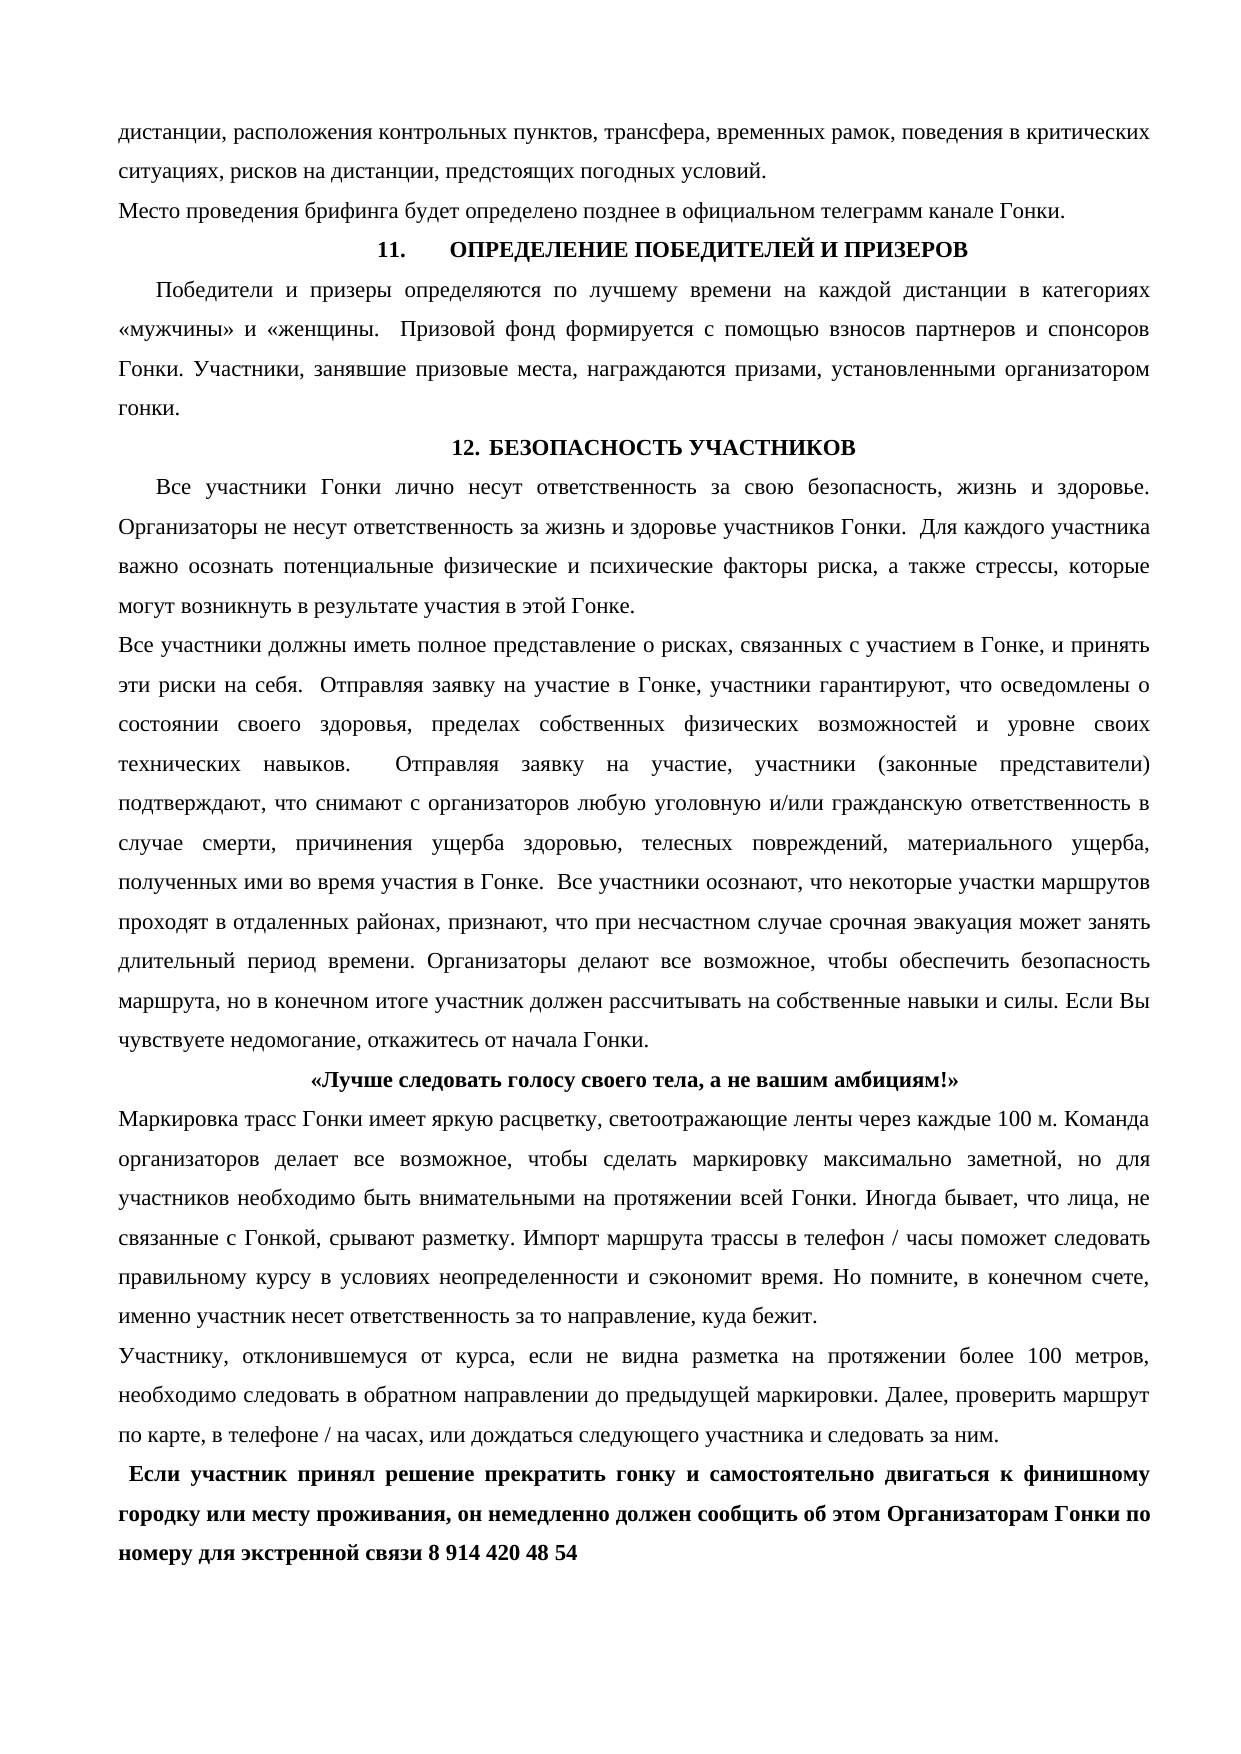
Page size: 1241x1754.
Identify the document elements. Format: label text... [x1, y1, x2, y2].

text Победители и призеры определяются по лучшему времени на каждой дистанции в категориях «мужчины» и «женщины. Призовой фонд формируется с помощью взносов партнеров и спонсоров Гонки. Участники, занявшие призовые места, награждаются призами, установленными организатором гонки. [118, 276, 1152, 421]
text Все участники должны иметь полное представление о рисках, связанных с участием в Гонке, и принять эти риски на себя. Отправляя заявку на участие в Гонке, участники гарантируют, что осведомлены о состоянии своего здоровья, пределах собственных физических возможностей и уровне своих технических навыков. Отправляя заявку на участие, участники (законные представители) подтверждают, что снимают с организаторов любую уголовную и/или гражданскую ответственность в случае смерти, причинения ущерба здоровью, телесных повреждений, материального ущерба, полученных ими во время участия в Гонке. Все участники осознают, что некоторые участки маршрутов проходят в отдаленных районах, признают, что при несчастном случае срочная эвакуация может занять длительный период времени. Организаторы делают все возможное, чтобы обеспечить безопасность маршрута, но в конечном итоге участник должен рассчитывать на собственные навыки и силы. Если Вы чувствуете недомогание, откажитесь от начала Гонки. [118, 631, 1152, 1052]
text Если участник принял решение прекратить гонку и самостоятельно двигаться к финишному городку или месту проживания, он немедленно должен сообщить об этом Организаторам Гонки по номеру для экстренной связи 8 914 420 48 54 [118, 1460, 1152, 1566]
list БЕЗОПАСНОСТЬ УЧАСТНИКОВ [156, 434, 1152, 460]
text «Лучше следовать голосу своего тела, а не вашим амбициям!» [118, 1066, 1152, 1092]
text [118, 118, 1152, 184]
list ОПРЕДЕЛЕНИЕ ПОБЕДИТЕЛЕЙ И ПРИЗЕРОВ [193, 237, 1152, 263]
text Маркировка трасс Гонки имеет яркую расцветку, светоотражающие ленты через каждые 100 м. Команда организаторов делает все возможное, чтобы сделать маркировку максимально заметной, но для участников необходимо быть внимательными на протяжении всей Гонки. Иногда бывает, что лица, не связанные с Гонкой, срывают разметку. Импорт маршрута трассы в телефон / часы поможет следовать правильному курсу в условиях неопределенности и сэкономит время. Но помните, в конечном счете, именно участник несет ответственность за то направление, куда бежит. [118, 1105, 1152, 1329]
text Место проведения брифинга будет определено позднее в официальном телеграмм канале Гонки. [118, 197, 1152, 223]
text Все участники Гонки лично несут ответственность за свою безопасность, жизнь и здоровье. Организаторы не несут ответственность за жизнь и здоровье участников Гонки. Для каждого участника важно осознать потенциальные физические и психические факторы риска, а также стрессы, которые могут возникнуть в результате участия в этой Гонке. [118, 473, 1152, 618]
text Участнику, отклонившемуся от курса, если не видна разметка на протяжении более 100 метров, необходимо следовать в обратном направлении до предыдущей маркировки. Далее, проверить маршрут по карте, в телефоне / на часах, или дождаться следующего участника и следовать за ним. [118, 1342, 1152, 1447]
